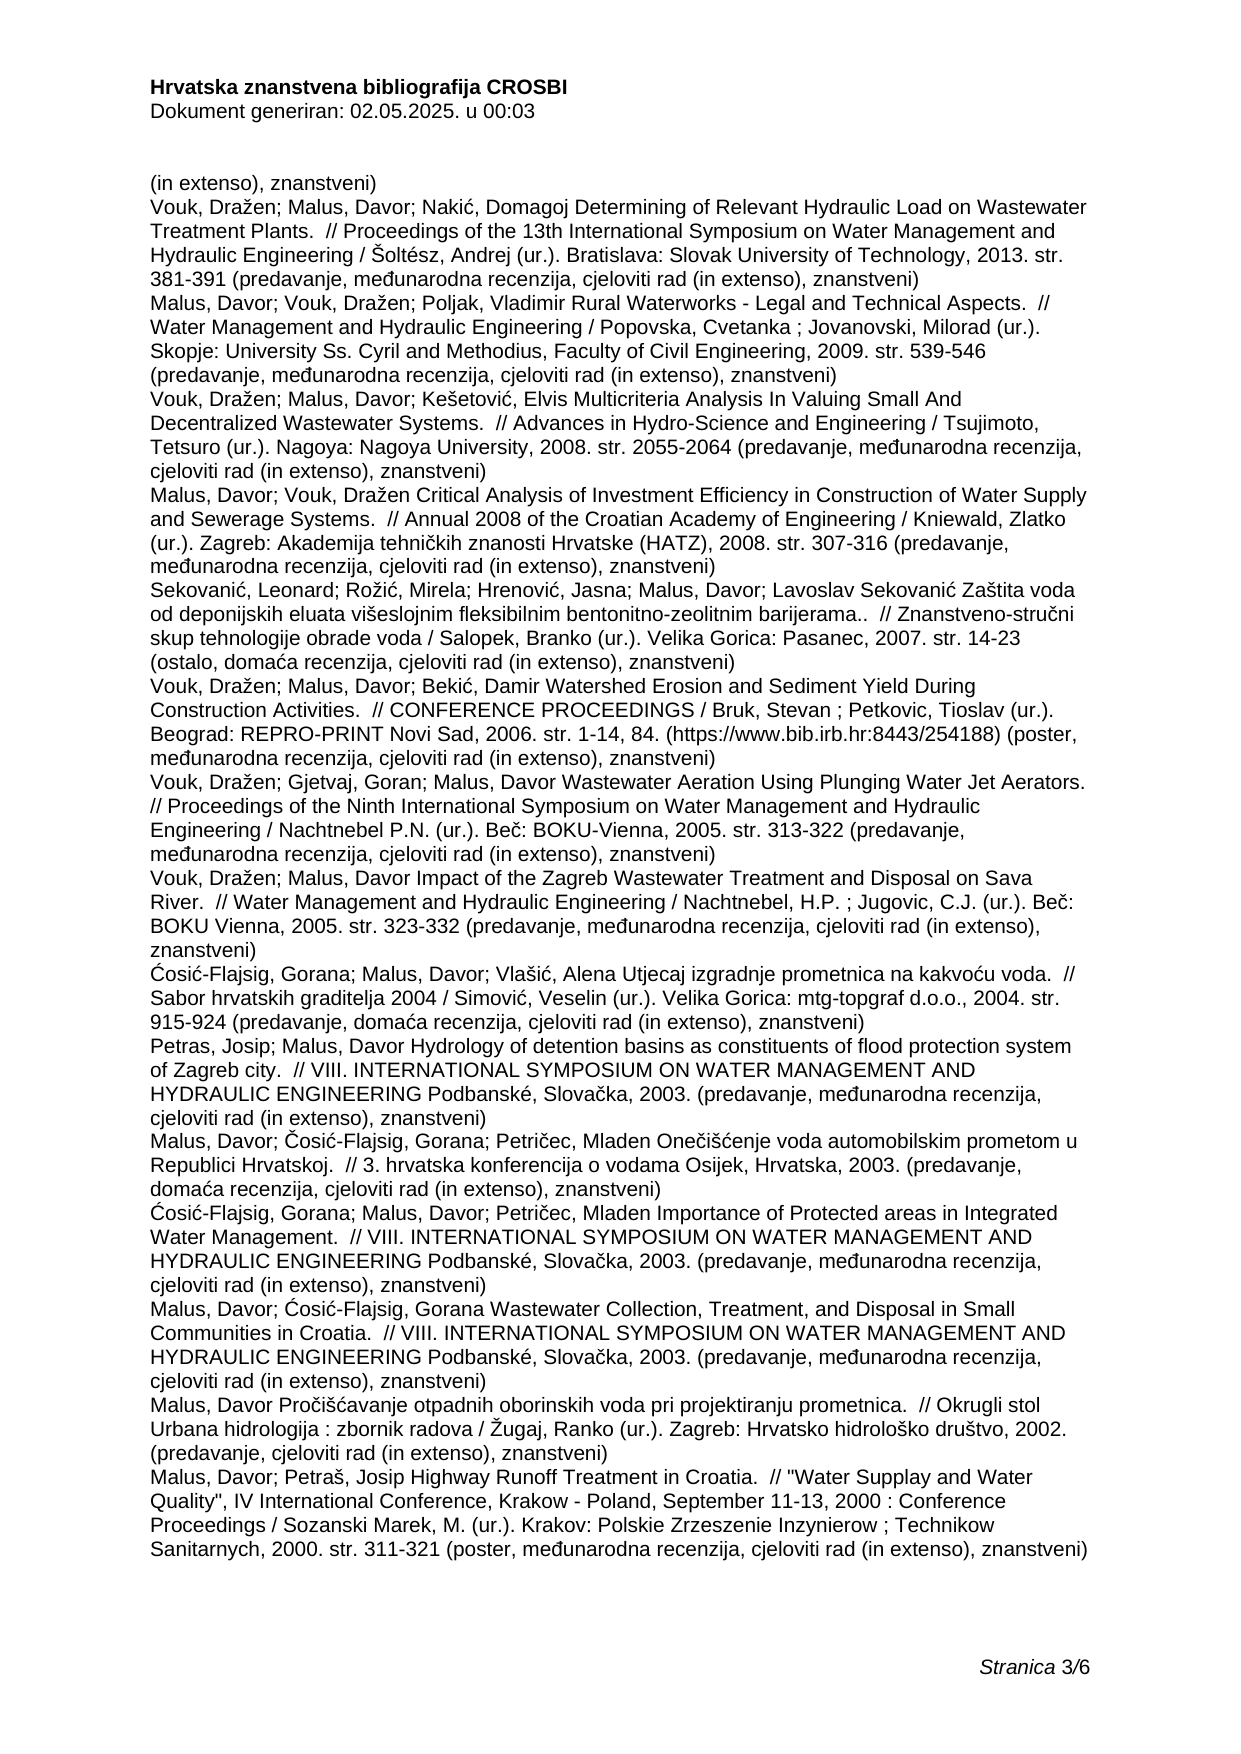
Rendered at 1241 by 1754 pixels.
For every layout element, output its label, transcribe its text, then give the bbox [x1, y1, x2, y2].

text Malus, Davor; Petraš, Josip [150, 1465, 1090, 1561]
text Malus, Davor [150, 1393, 1090, 1465]
text Malus, Davor; Vouk, Dražen; Poljak, Vladimir [150, 291, 1090, 387]
text Vouk, Dražen; Malus, Davor [150, 866, 1090, 962]
text Petras, Josip; Malus, Davor [150, 1033, 1090, 1129]
text Ćosić-Flajsig, Gorana; Malus, Davor; Petričec, Mladen [150, 1201, 1090, 1297]
text Vouk, Dražen; Gjetvaj, Goran; Malus, Davor [150, 770, 1090, 866]
text Ćosić-Flajsig, Gorana; Malus, Davor; Vlašić, Alena [150, 962, 1090, 1033]
text Vouk, Dražen; Malus, Davor; Bekić, Damir [150, 674, 1090, 770]
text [150, 171, 1090, 195]
text Malus, Davor; Ćosić-Flajsig, Gorana [150, 1297, 1090, 1393]
text Sekovanić, Leonard; Rožić, Mirela; Hrenović, Jasna; Malus, Davor; Lavoslav Sekovanić [150, 578, 1090, 674]
text Vouk, Dražen; Malus, Davor; Kešetović, Elvis [150, 387, 1090, 482]
text Malus, Davor; Čosić-Flajsig, Gorana; Petričec, Mladen [150, 1129, 1090, 1201]
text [150, 195, 1090, 291]
text Malus, Davor; Vouk, Dražen [150, 482, 1090, 578]
